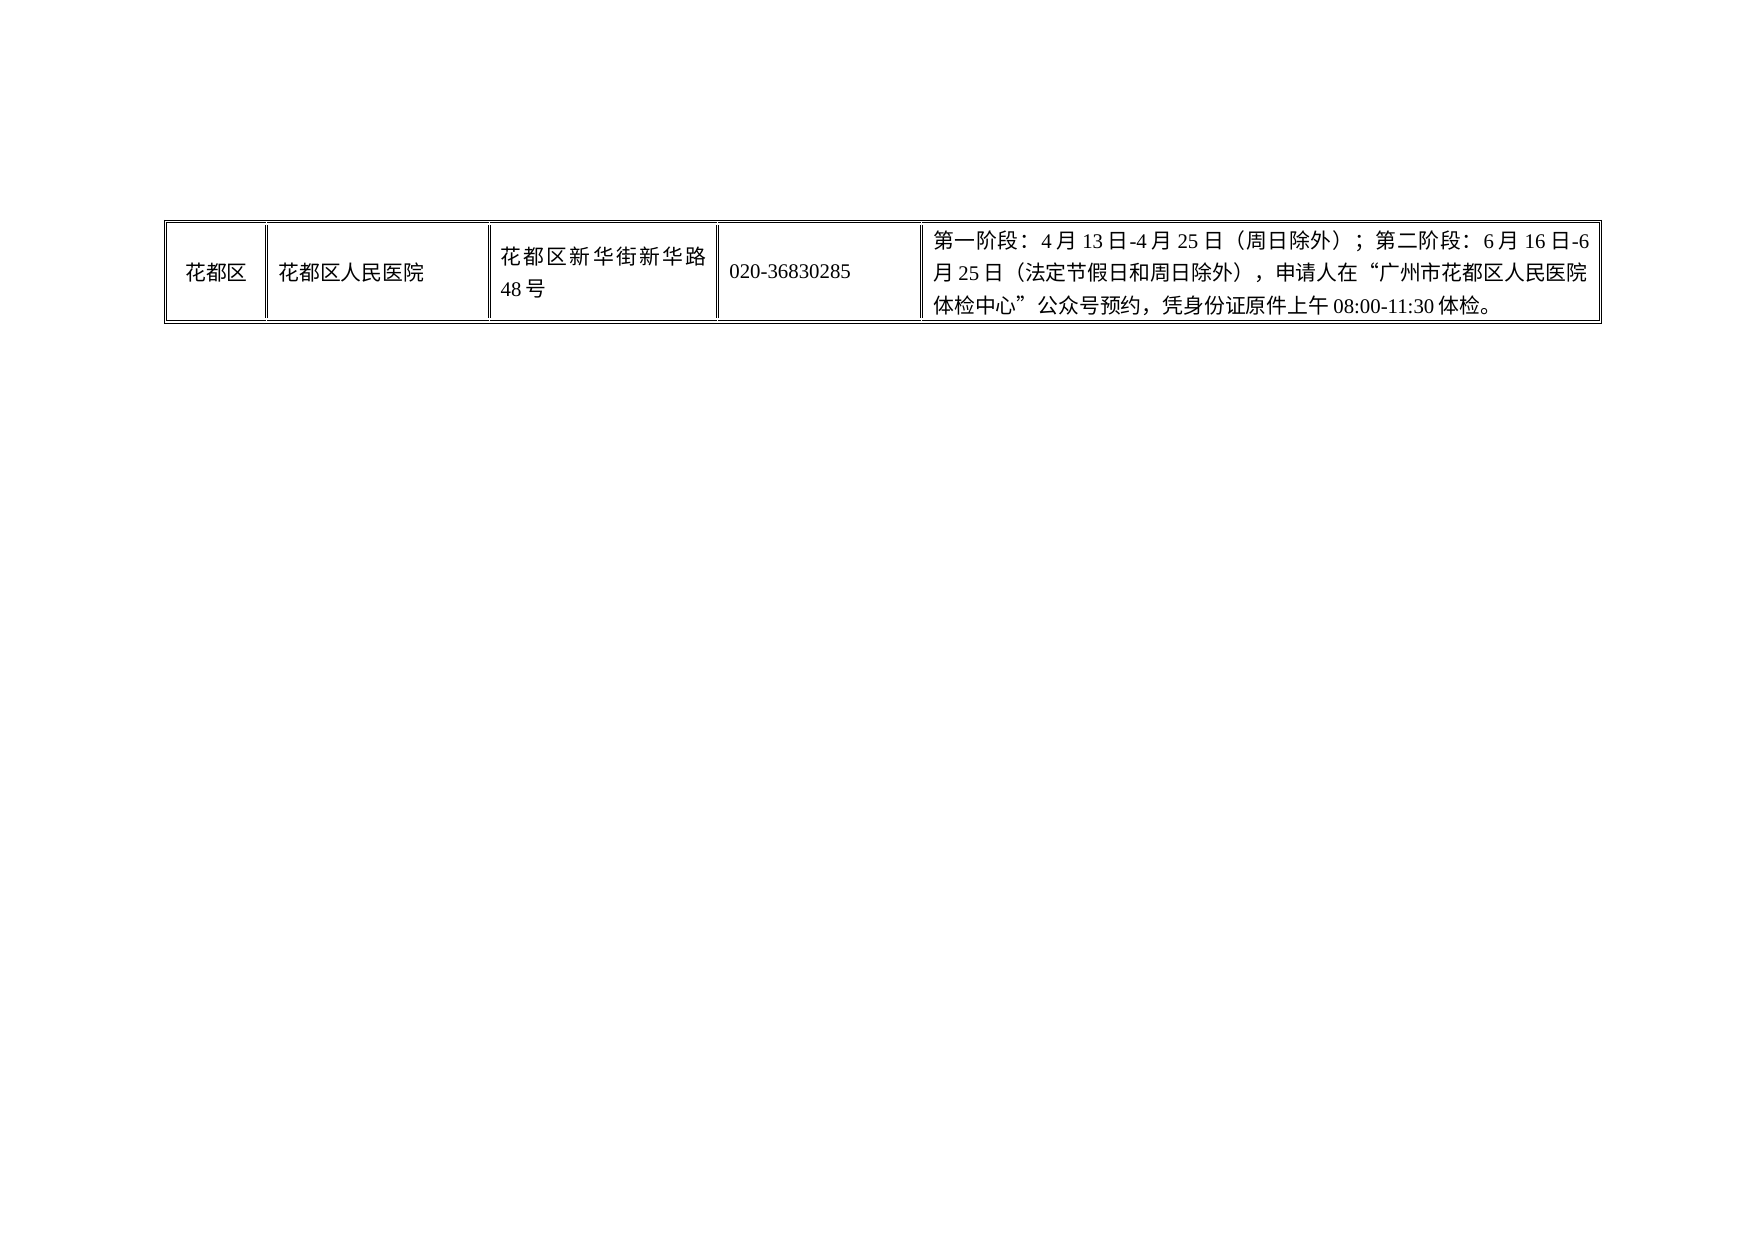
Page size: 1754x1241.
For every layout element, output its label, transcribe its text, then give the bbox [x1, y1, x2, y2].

table_cell 花都区新华街新华路48号 [489, 221, 718, 320]
table_cell 花都区 [167, 221, 267, 320]
table_cell 第一阶段：4月13日-4月25日（周日除外）；第二阶段：6月16日-6月25日（法定节假日和周日除外），申请人在“广州市花都区人民医院体检中心”公众号预约，凭身份证原件上午08:00-11:30体检。 [922, 223, 1599, 320]
table_cell 花都区人民医院 [267, 223, 489, 320]
table_cell 020-36830285 [718, 221, 922, 320]
